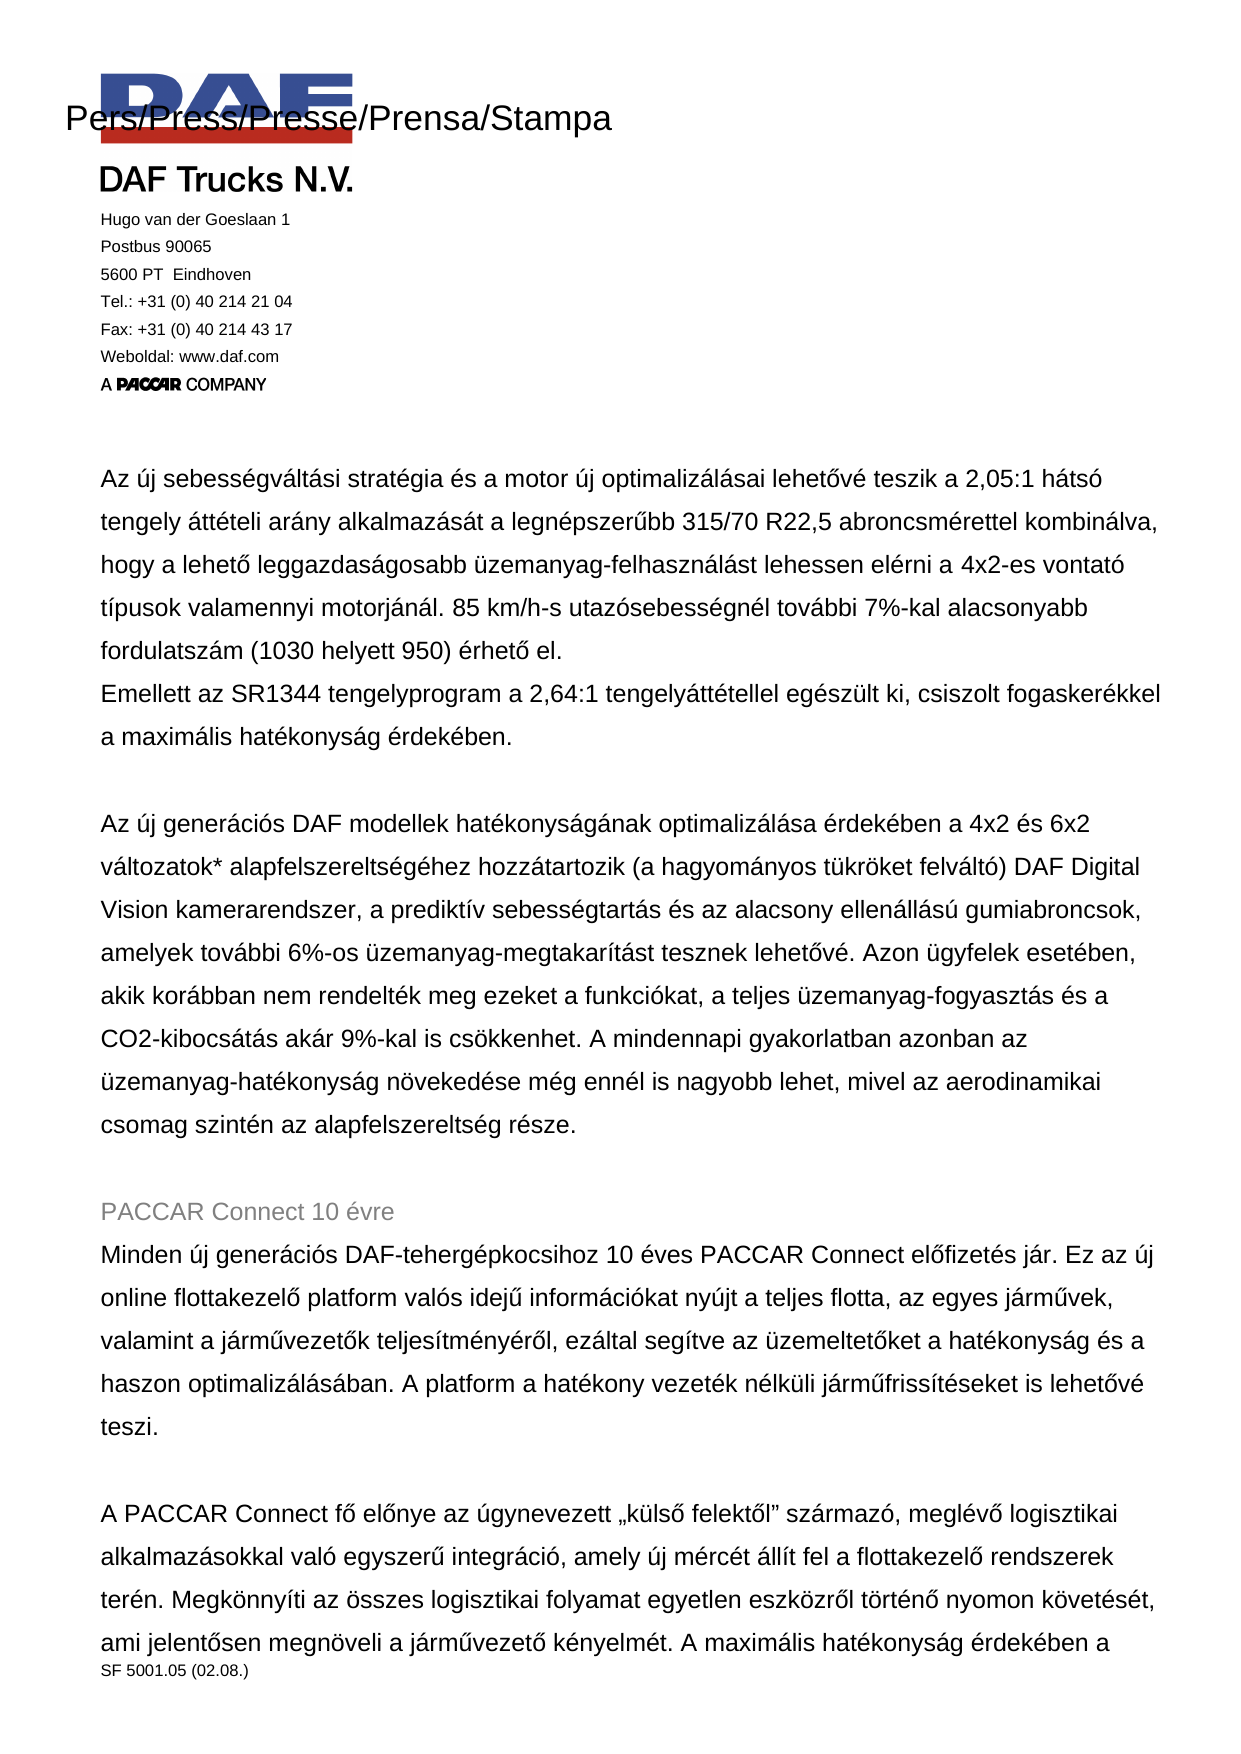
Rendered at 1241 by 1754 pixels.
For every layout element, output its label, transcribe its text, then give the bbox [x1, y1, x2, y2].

picture [343, 113, 353, 119]
text Az új generációs DAF modellek hatékonyságának optimalizálása érdekében a 4x2 és 6x2 változatok* alapfelszereltségéhez hozzátartozik (a hagyományos tükröket felváltó) DAF Digital Vision kamerarendszer, a prediktív sebességtartás és az alacsony ellenállású gumiabroncsok, amelyek további 6%-os üzemanyag-megtakarítást tesznek lehetővé. Azon ügyfelek esetében, akik korábban nem rendelték meg ezeket a funkciókat, a teljes üzemanyag-fogyasztás és a CO2-kibocsátás akár 9%-kal is csökkenhet. A mindennapi gyakorlatban azonban az üzemanyag-hatékonyság növekedése még ennél is nagyobb lehet, mivel az aerodinamikai csomag szintén az alapfelszereltség része. [100, 809, 1169, 1139]
text Az új sebességváltási stratégia és a motor új optimalizálásai lehetővé teszik a 2,05:1 hátsó tengely áttételi arány alkalmazását a legnépszerűbb 315/70 R22,5 abroncsmérettel kombinálva, hogy a lehető leggazdaságosabb üzemanyag-felhasználást lehessen elérni a 4x2-es vontató típusok valamennyi motorjánál. 85 km/h-s utazósebességnél további 7%-kal alacsonyabb fordulatszám (1030 helyett 950) érhető el. [100, 464, 1169, 665]
text Emellett az SR1344 tengelyprogram a 2,64:1 tengelyáttétellel egészült ki, csiszolt fogaskerékkel a maximális hatékonyság érdekében. [100, 679, 1169, 751]
picture [100, 73, 353, 192]
picture [100, 377, 267, 391]
text Minden új generációs DAF-tehergépkocsihoz 10 éves PACCAR Connect előfizetés jár. Ez az új online flottakezelő platform valós idejű információkat nyújt a teljes flotta, az egyes járművek, valamint a járművezetők teljesítményéről, ezáltal segítve az üzemeltetőket a hatékonyság és a haszon optimalizálásában. A platform a hatékony vezeték nélküli járműfrissítéseket is lehetővé teszi. [100, 1240, 1169, 1441]
picture [343, 121, 353, 128]
text PACCAR Connect 10 évre [100, 1197, 1169, 1226]
